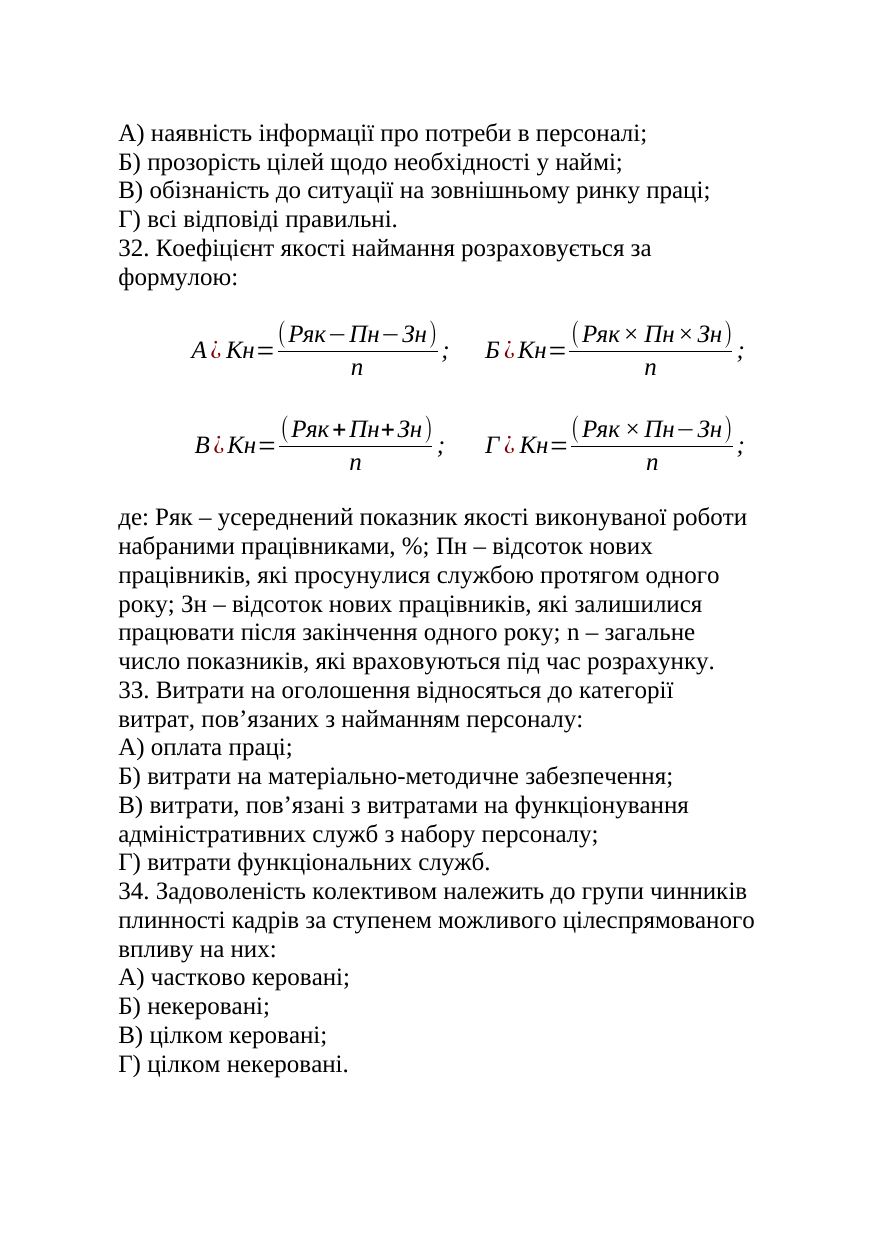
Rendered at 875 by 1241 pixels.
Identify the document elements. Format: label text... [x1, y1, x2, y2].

text 32. Коефіцієнт якості наймання розраховується за формулою: [118, 233, 756, 291]
text Г) цілком некеровані. [118, 1049, 756, 1077]
text Г) витрати функціональних служб. [118, 847, 756, 876]
text В) витрати, пов’язані з витратами на функціонування адміністративних служб з набору персоналу; [118, 790, 756, 847]
table_cell [461, 415, 767, 502]
text де: Ряк – усереднений показник якості виконуваної роботи набраними працівниками, %; Пн – відсоток нових працівників, які просунулися службою протягом одного року; Зн – відсоток нових працівників, які залишилися працювати після закінчення одного року; n – загальне число показників, які враховуються під час розрахунку. [118, 502, 756, 675]
text 34. Задоволеність колективом належить до групи чинників плинності кадрів за ступенем можливого цілеспрямованого впливу на них: [118, 876, 756, 962]
text Б) витрати на матеріально-методичне забезпечення; [118, 761, 756, 790]
text В) цілком керовані; [118, 1020, 756, 1049]
text Г) всі відповіді правильні. [118, 204, 756, 233]
table_header [177, 319, 461, 414]
text Б) прозорість цілей щодо необхідності у наймі; [118, 147, 756, 176]
text В) обізнаність до ситуації на зовнішньому ринку праці; [118, 176, 756, 204]
text 33. Витрати на оголошення відносяться до категорії витрат, пов’язаних з найманням персоналу: [118, 675, 756, 732]
text А) наявність інформації про потреби в персоналі; [118, 118, 756, 147]
text Б) некеровані; [118, 991, 756, 1020]
text А) оплата праці; [118, 732, 756, 761]
table_header [461, 319, 767, 414]
text А) частково керовані; [118, 962, 756, 991]
table_cell [177, 415, 461, 502]
